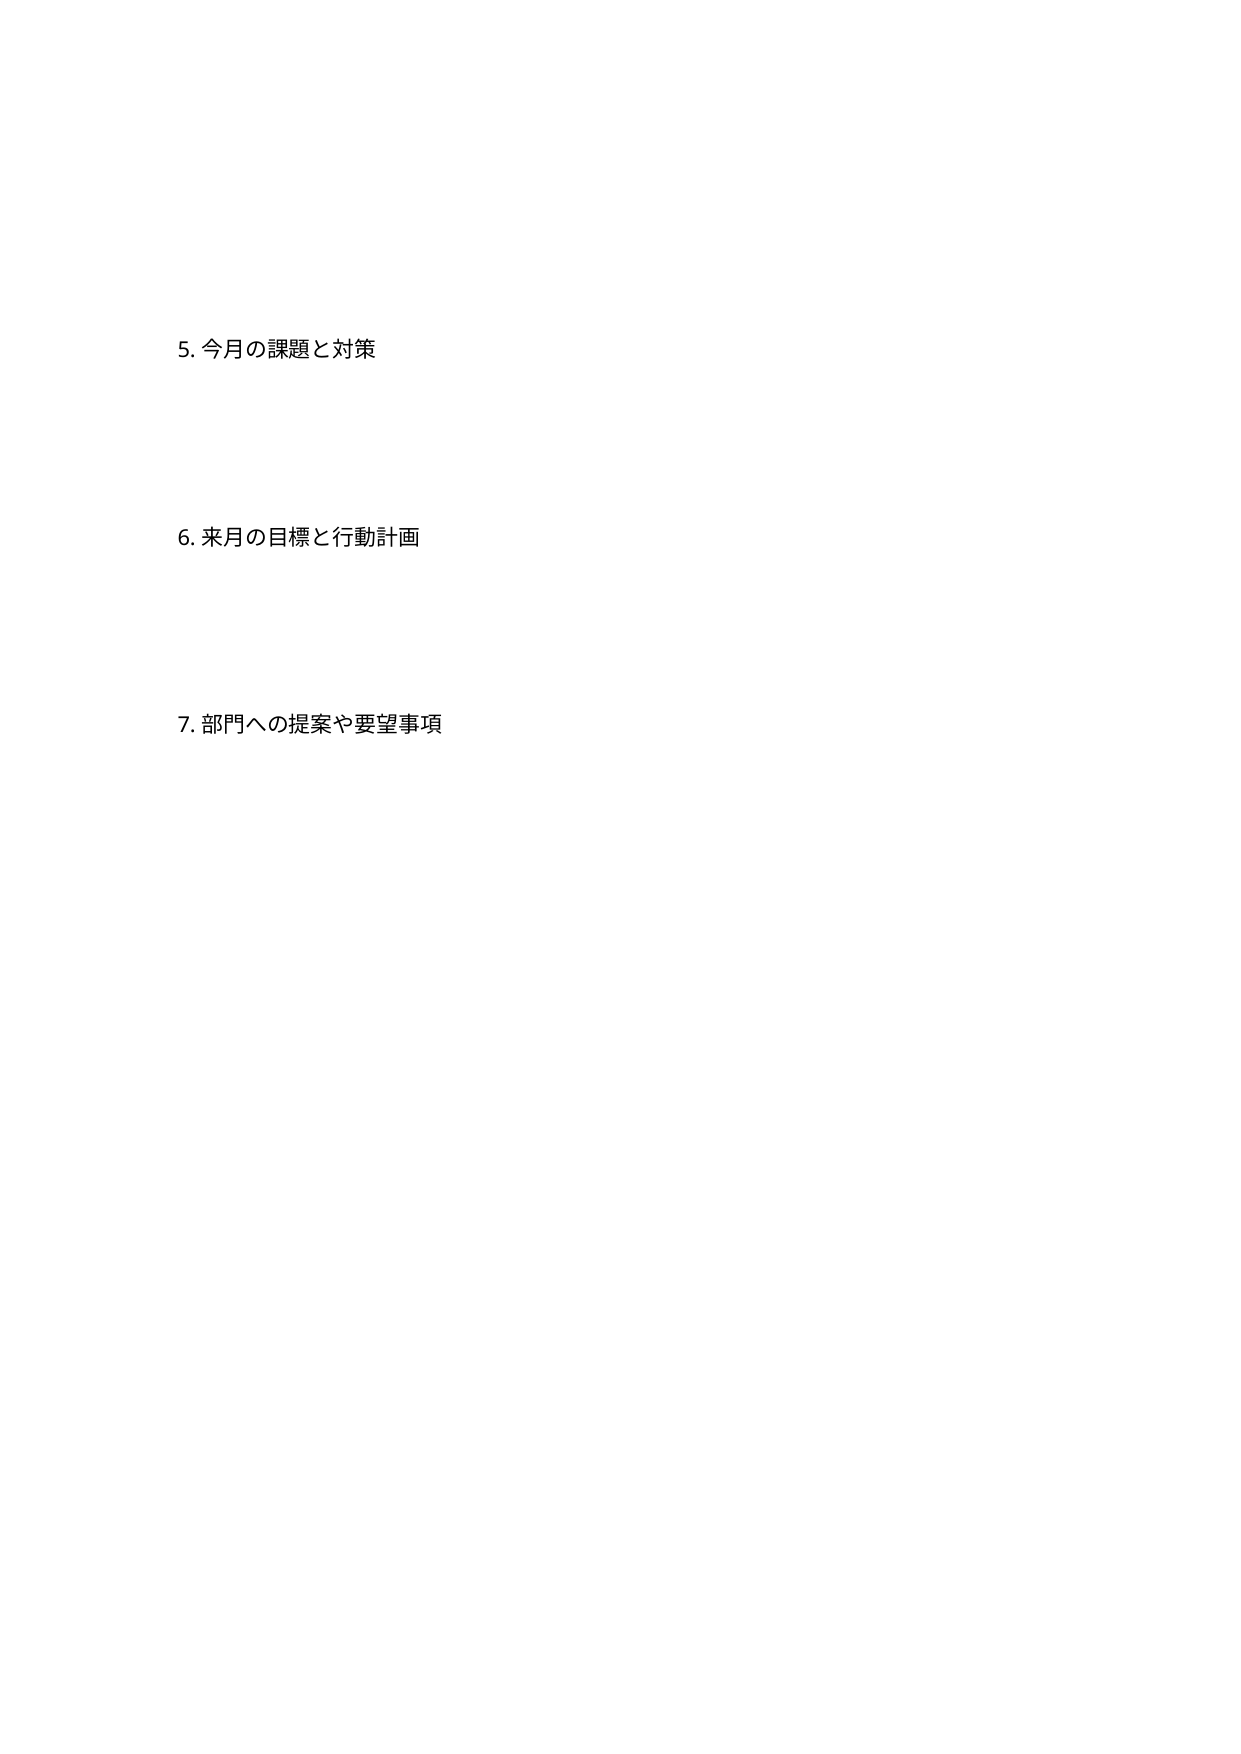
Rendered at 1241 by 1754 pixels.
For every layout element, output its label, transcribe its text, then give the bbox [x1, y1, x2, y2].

text 5. 今月の課題と対策 [177, 329, 1063, 367]
text 7. 部門への提案や要望事項 [177, 704, 1063, 742]
text 6. 来月の目標と行動計画 [177, 517, 1063, 554]
